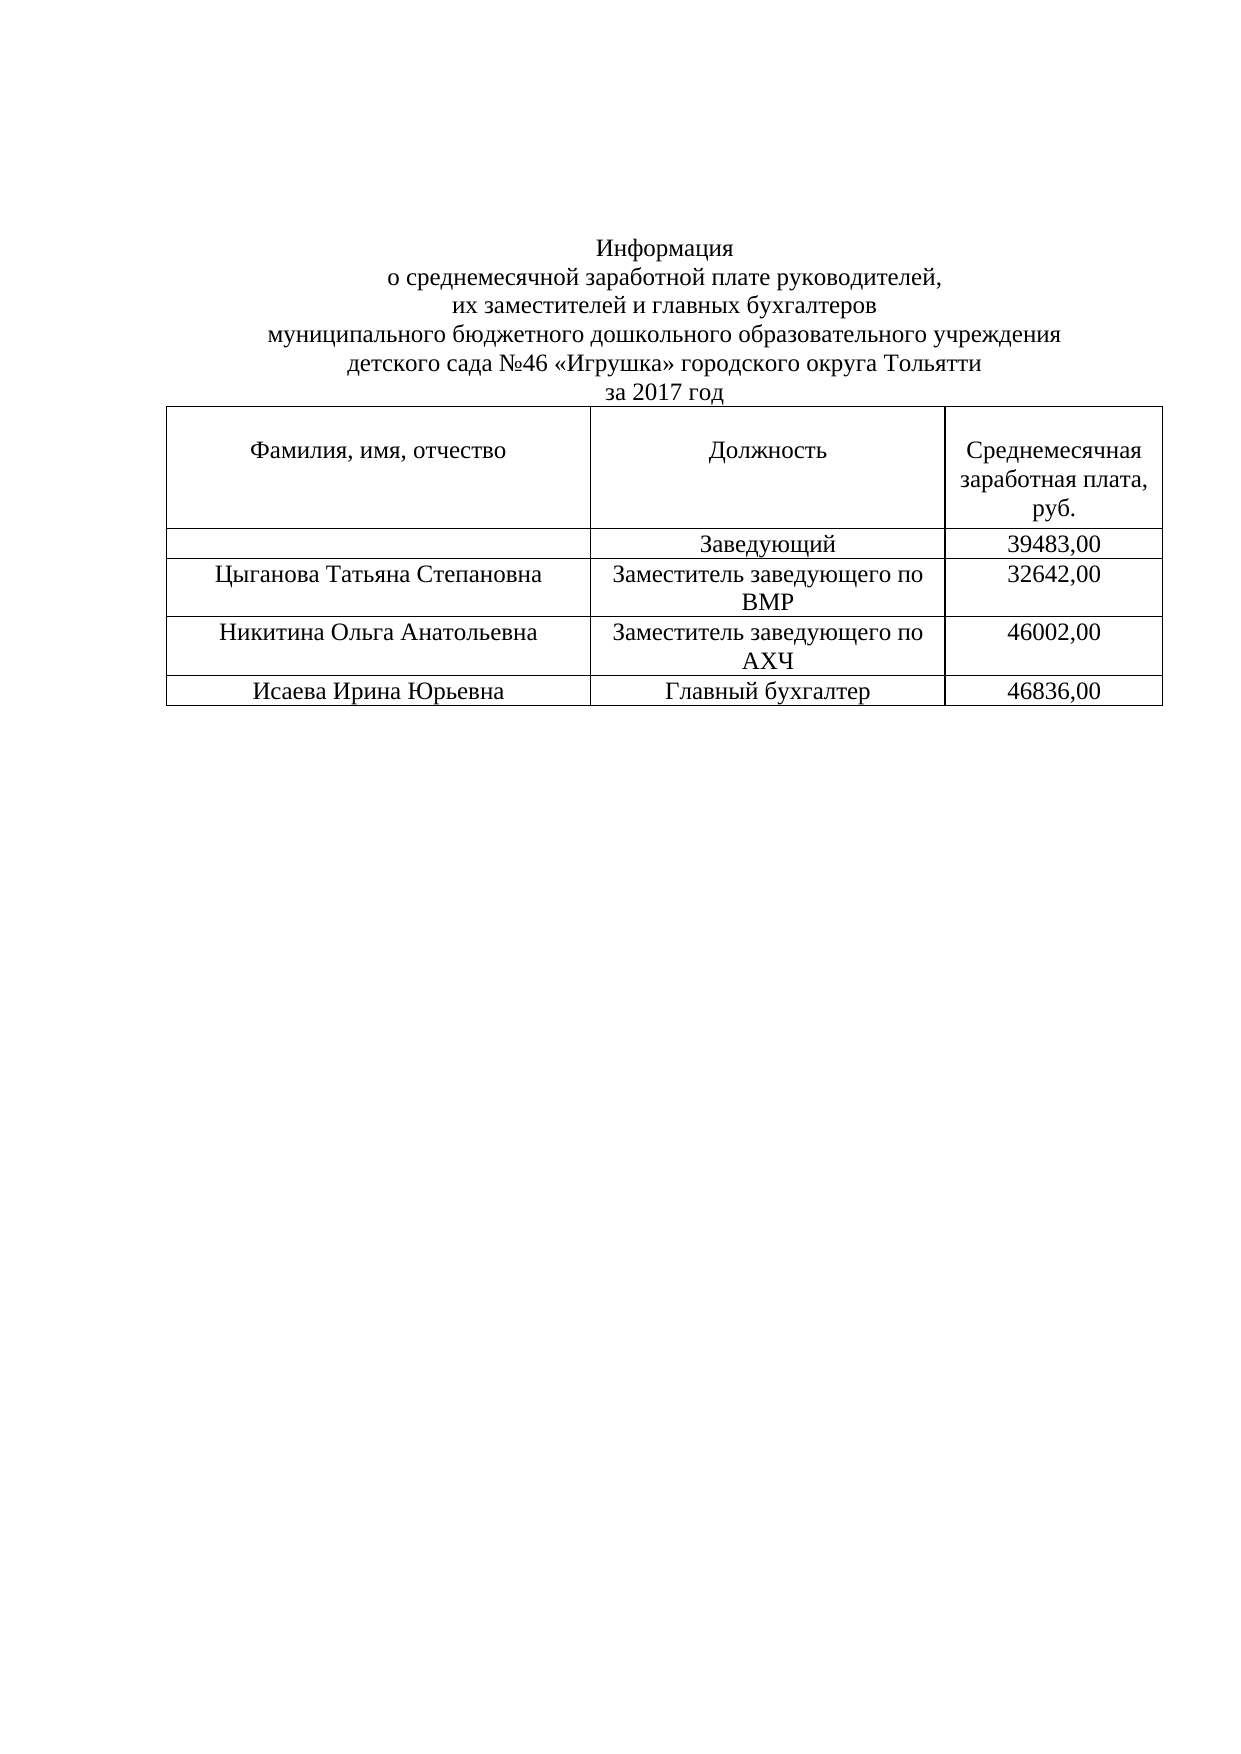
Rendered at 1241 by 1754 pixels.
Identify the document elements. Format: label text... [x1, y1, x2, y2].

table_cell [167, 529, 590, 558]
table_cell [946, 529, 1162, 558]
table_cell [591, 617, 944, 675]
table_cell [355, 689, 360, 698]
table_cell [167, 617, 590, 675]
text Информация [177, 233, 1152, 262]
text их заместителей и главных бухгалтеров [177, 291, 1152, 319]
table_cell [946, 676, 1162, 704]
text детского сада №46 «Игрушка» городского округа Тольятти [177, 348, 1152, 377]
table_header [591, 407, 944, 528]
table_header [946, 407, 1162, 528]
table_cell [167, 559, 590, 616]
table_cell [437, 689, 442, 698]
text за 2017 год [177, 377, 1152, 406]
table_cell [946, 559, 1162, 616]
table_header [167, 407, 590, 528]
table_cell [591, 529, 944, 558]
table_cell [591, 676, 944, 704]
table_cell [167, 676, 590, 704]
text о среднемесячной заработной плате руководителей, [177, 262, 1152, 291]
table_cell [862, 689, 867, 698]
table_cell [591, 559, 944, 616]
text муниципального бюджетного дошкольного образовательного учреждения [177, 319, 1152, 348]
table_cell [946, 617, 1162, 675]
